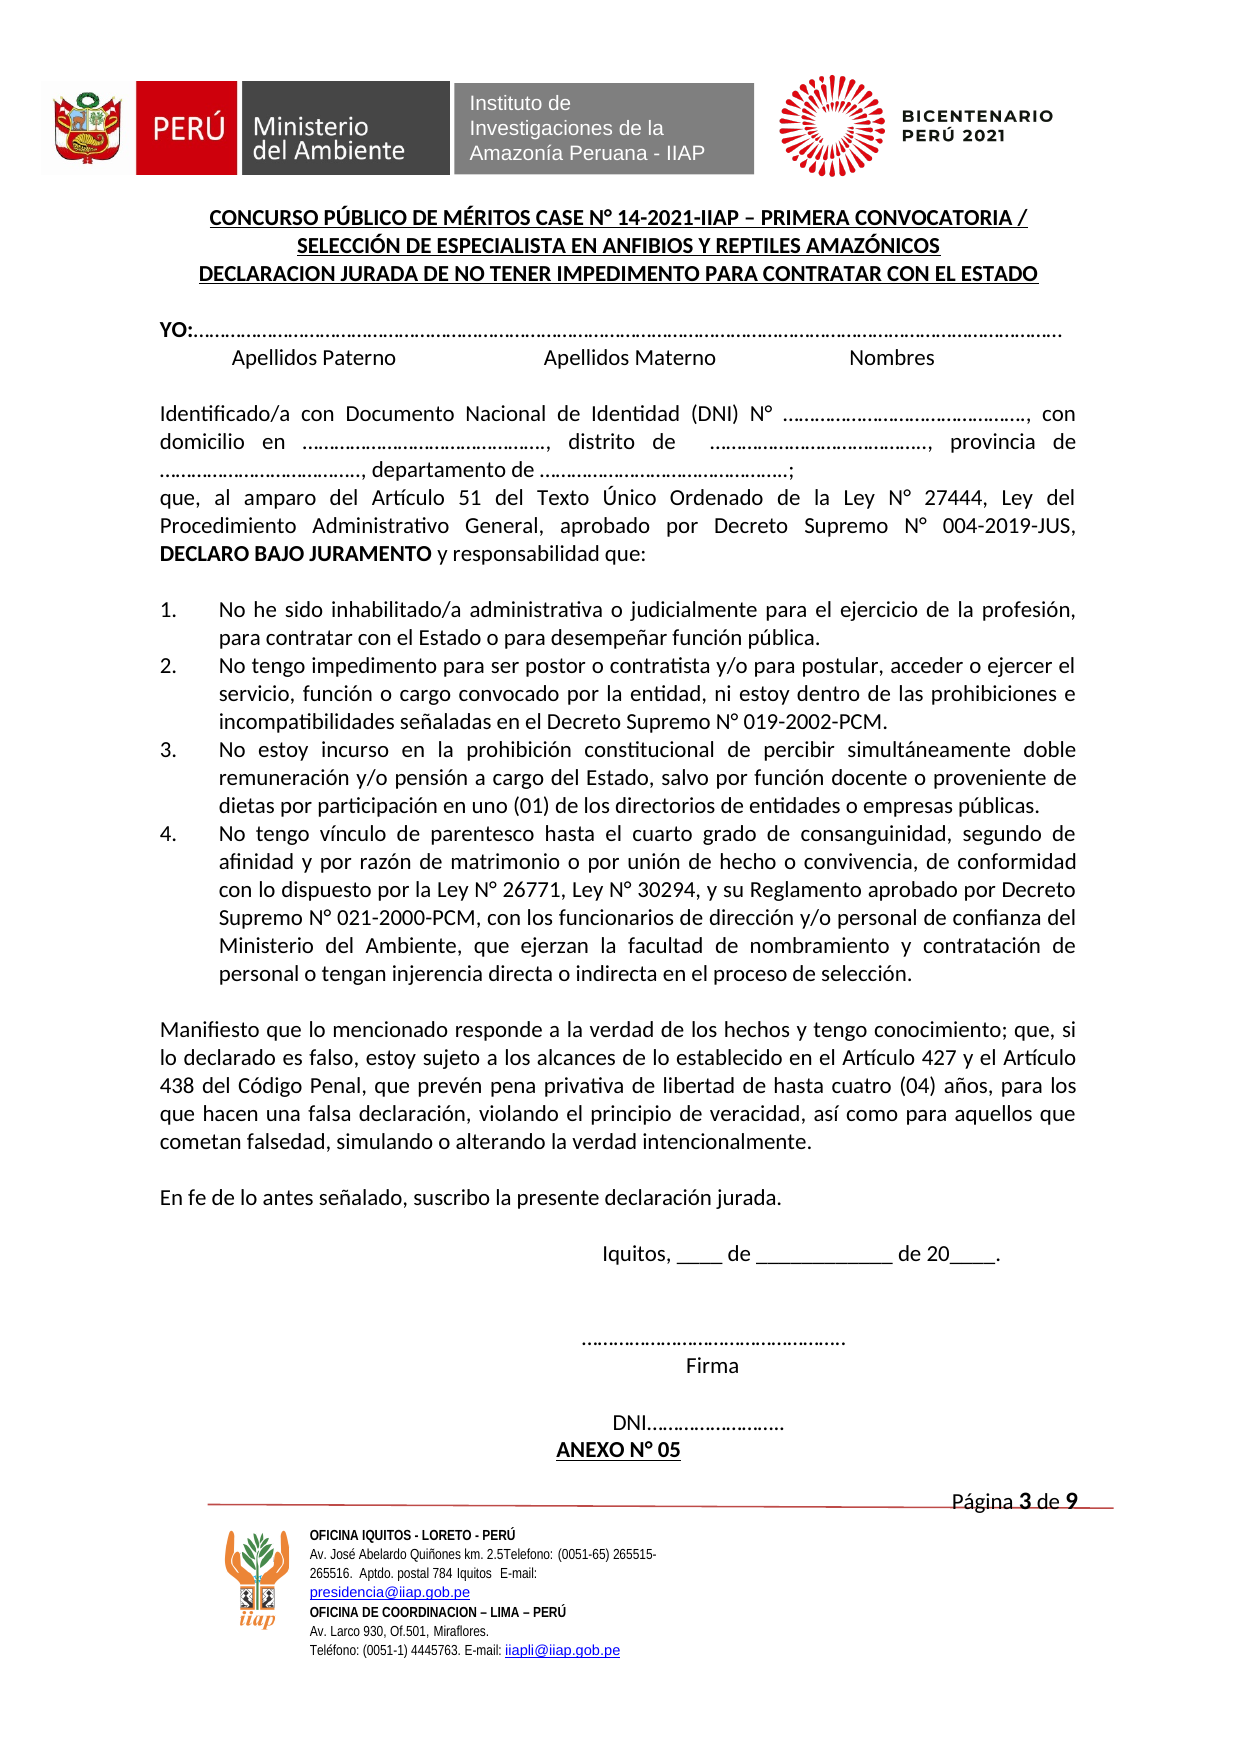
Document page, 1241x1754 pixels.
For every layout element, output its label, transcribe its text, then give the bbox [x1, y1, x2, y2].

text DECLARACION JURADA DE NO TENER IMPEDIMENTO PARA CONTRATAR CON EL ESTADO [159, 259, 1078, 287]
text En fe de lo antes señalado, suscribo la presente declaración jurada. [159, 1183, 1078, 1211]
text que, al amparo del Artículo 51 del Texto Único Ordenado de la Ley N° 27444, Ley del Procedimiento Administrativo General, aprobado por Decreto Supremo N° 004-2019-JUS, DECLARO BAJO JURAMENTO y responsabilidad que: [159, 483, 1078, 567]
list No estoy incurso en la prohibición constitucional de percibir simultáneamente doble remuneración y/o pensión a cargo del Estado, salvo por función docente o proveniente de dietas por participación en uno (01) de los directorios de entidades o empresas públicas. [159, 735, 1078, 819]
text YO:………………………………………………………………………………………………………………………………………………… [159, 315, 1078, 343]
text ANEXO N° 05 [159, 1436, 1078, 1464]
picture [224, 1530, 290, 1630]
list No tengo impedimento para ser postor o contratista y/o para postular, acceder o ejercer el servicio, función o cargo convocado por la entidad, ni estoy dentro de las prohibiciones e incompatibilidades señaladas en el Decreto Supremo N° 019-2002-PCM. [159, 651, 1078, 735]
text DNI…………………….. [159, 1408, 1078, 1436]
list No tengo vínculo de parentesco hasta el cuarto grado de consanguinidad, segundo de afinidad y por razón de matrimonio o por unión de hecho o convivencia, de conformidad con lo dispuesto por la Ley N° 26771, Ley N° 30294, y su Reglamento aprobado por Decreto Supremo N° 021-2000-PCM, con los funcionarios de dirección y/o personal de confianza del Ministerio del Ambiente, que ejerzan la facultad de nombramiento y contratación de personal o tengan injerencia directa o indirecta en el proceso de selección. [159, 819, 1078, 987]
text Iquitos, ____ de ____________ de 20____. [569, 1239, 1078, 1267]
picture [775, 73, 1056, 178]
text CONCURSO PÚBLICO DE MÉRITOS CASE N° 14-2021-IIAP – PRIMERA CONVOCATORIA / SELECCIÓN DE ESPECIALISTA EN ANFIBIOS Y REPTILES AMAZÓNICOS [159, 203, 1078, 259]
text Apellidos Paterno Apellidos Materno Nombres [159, 343, 1078, 371]
text ………………………………………….. [159, 1323, 1078, 1352]
text Manifiesto que lo mencionado responde a la verdad de los hechos y tengo conocimiento; que, si lo declarado es falso, estoy sujeto a los alcances de lo establecido en el Artículo 427 y el Artículo 438 del Código Penal, que prevén pena privativa de libertad de hasta cuatro (04) años, para los que hacen una falsa declaración, violando el principio de veracidad, así como para aquellos que cometan falsedad, simulando o alterando la verdad intencionalmente. [159, 1015, 1078, 1155]
picture [41, 81, 450, 175]
list No he sido inhabilitado/a administrativa o judicialmente para el ejercicio de la profesión, para contratar con el Estado o para desempeñar función pública. [159, 595, 1078, 651]
text Firma [602, 1352, 1078, 1379]
text Identificado/a con Documento Nacional de Identidad (DNI) N° ………………………………………., con domicilio en ………………………………………., distrito de ………………………………….., provincia de ……………………………….., departamento de ………………………………………..; [159, 399, 1078, 483]
